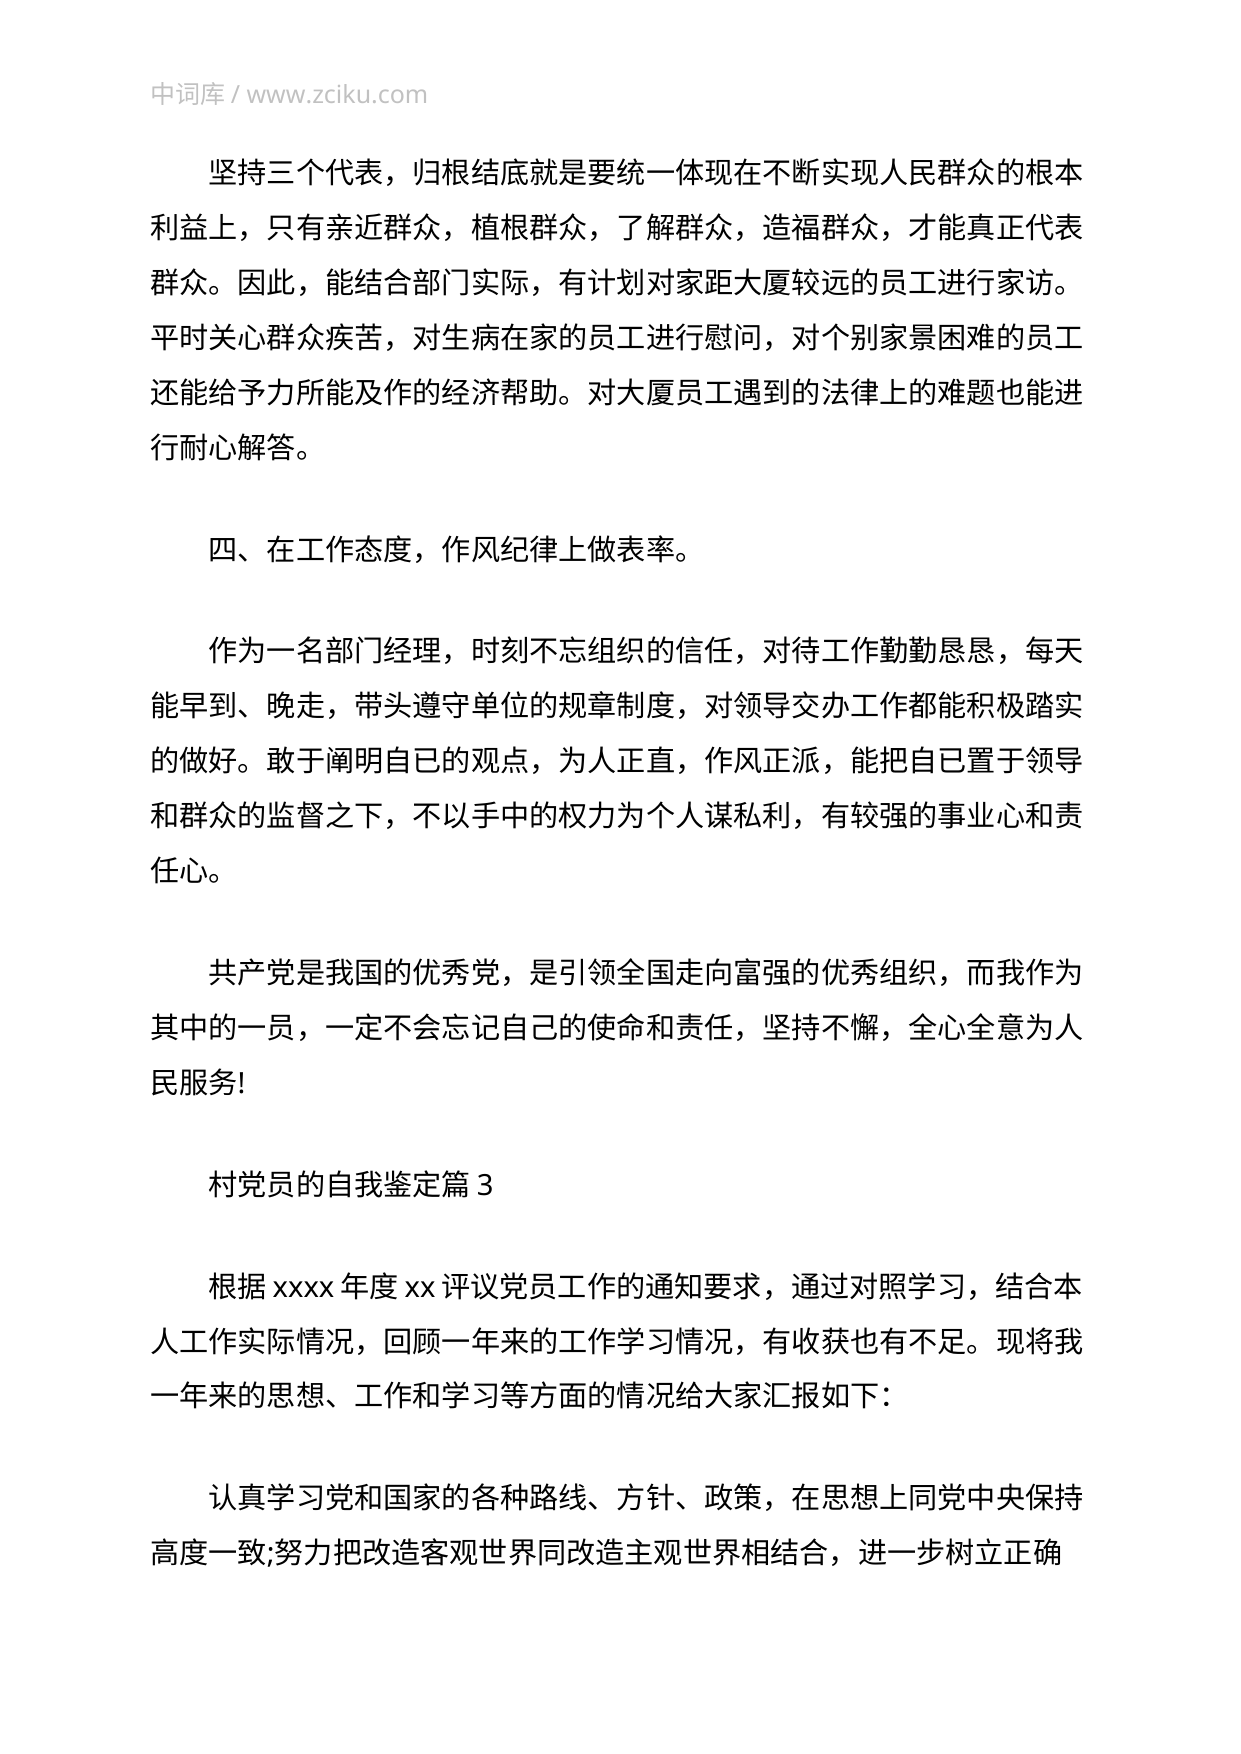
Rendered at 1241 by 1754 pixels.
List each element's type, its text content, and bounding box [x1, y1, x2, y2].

text 坚持三个代表，归根结底就是要统一体现在不断实现人民群众的根本利益上，只有亲近群众，植根群众，了解群众，造福群众，才能真正代表群众。因此，能结合部门实际，有计划对家距大厦较远的员工进行家访。平时关心群众疾苦，对生病在家的员工进行慰问，对个别家景困难的员工还能给予力所能及作的经济帮助。对大厦员工遇到的法律上的难题也能进行耐心解答。 [150, 150, 1090, 467]
text 四、在工作态度，作风纪律上做表率。 [150, 526, 1090, 568]
text 根据xxxx年度xx评议党员工作的通知要求，通过对照学习，结合本人工作实际情况，回顾一年来的工作学习情况，有收获也有不足。现将我一年来的思想、工作和学习等方面的情况给大家汇报如下： [150, 1263, 1090, 1415]
text 共产党是我国的优秀党，是引领全国走向富强的优秀组织，而我作为其中的一员，一定不会忘记自己的使命和责任，坚持不懈，全心全意为人民服务! [150, 949, 1090, 1102]
text 作为一名部门经理，时刻不忘组织的信任，对待工作勤勤恳恳，每天能早到、晚走，带头遵守单位的规章制度，对领导交办工作都能积极踏实的做好。敢于阐明自已的观点，为人正直，作风正派，能把自已置于领导和群众的监督之下，不以手中的权力为个人谋私利，有较强的事业心和责任心。 [150, 628, 1090, 890]
text 村党员的自我鉴定篇3 [150, 1161, 1090, 1203]
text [150, 1475, 1090, 1572]
